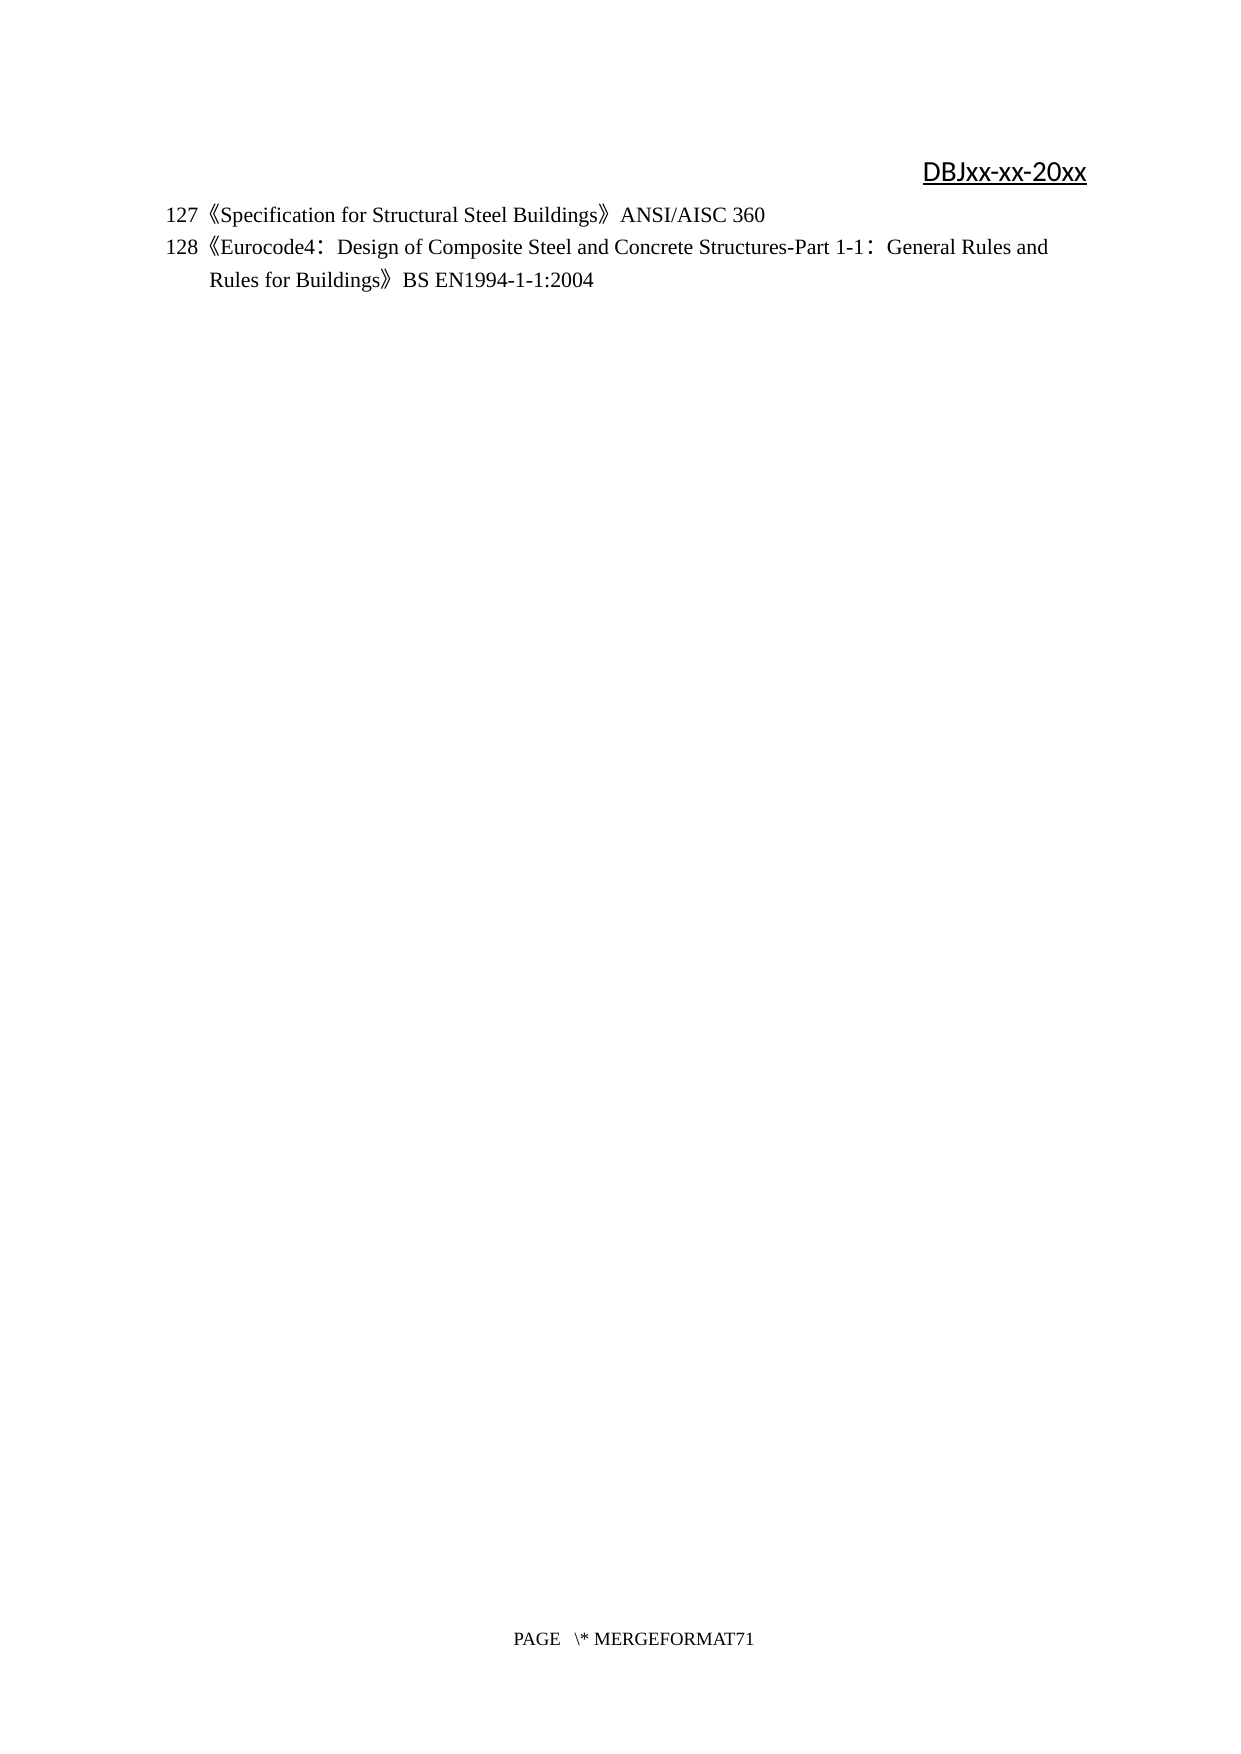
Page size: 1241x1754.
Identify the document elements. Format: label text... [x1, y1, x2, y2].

text 127《Specification for Structural Steel Buildings》ANSI/AISC 360 [165, 196, 1087, 229]
text 128《Eurocode4：Design of Composite Steel and Concrete Structures-Part 1-1：General Rules and Rules for Buildings》BS EN1994-1-1:2004 [165, 229, 1087, 294]
